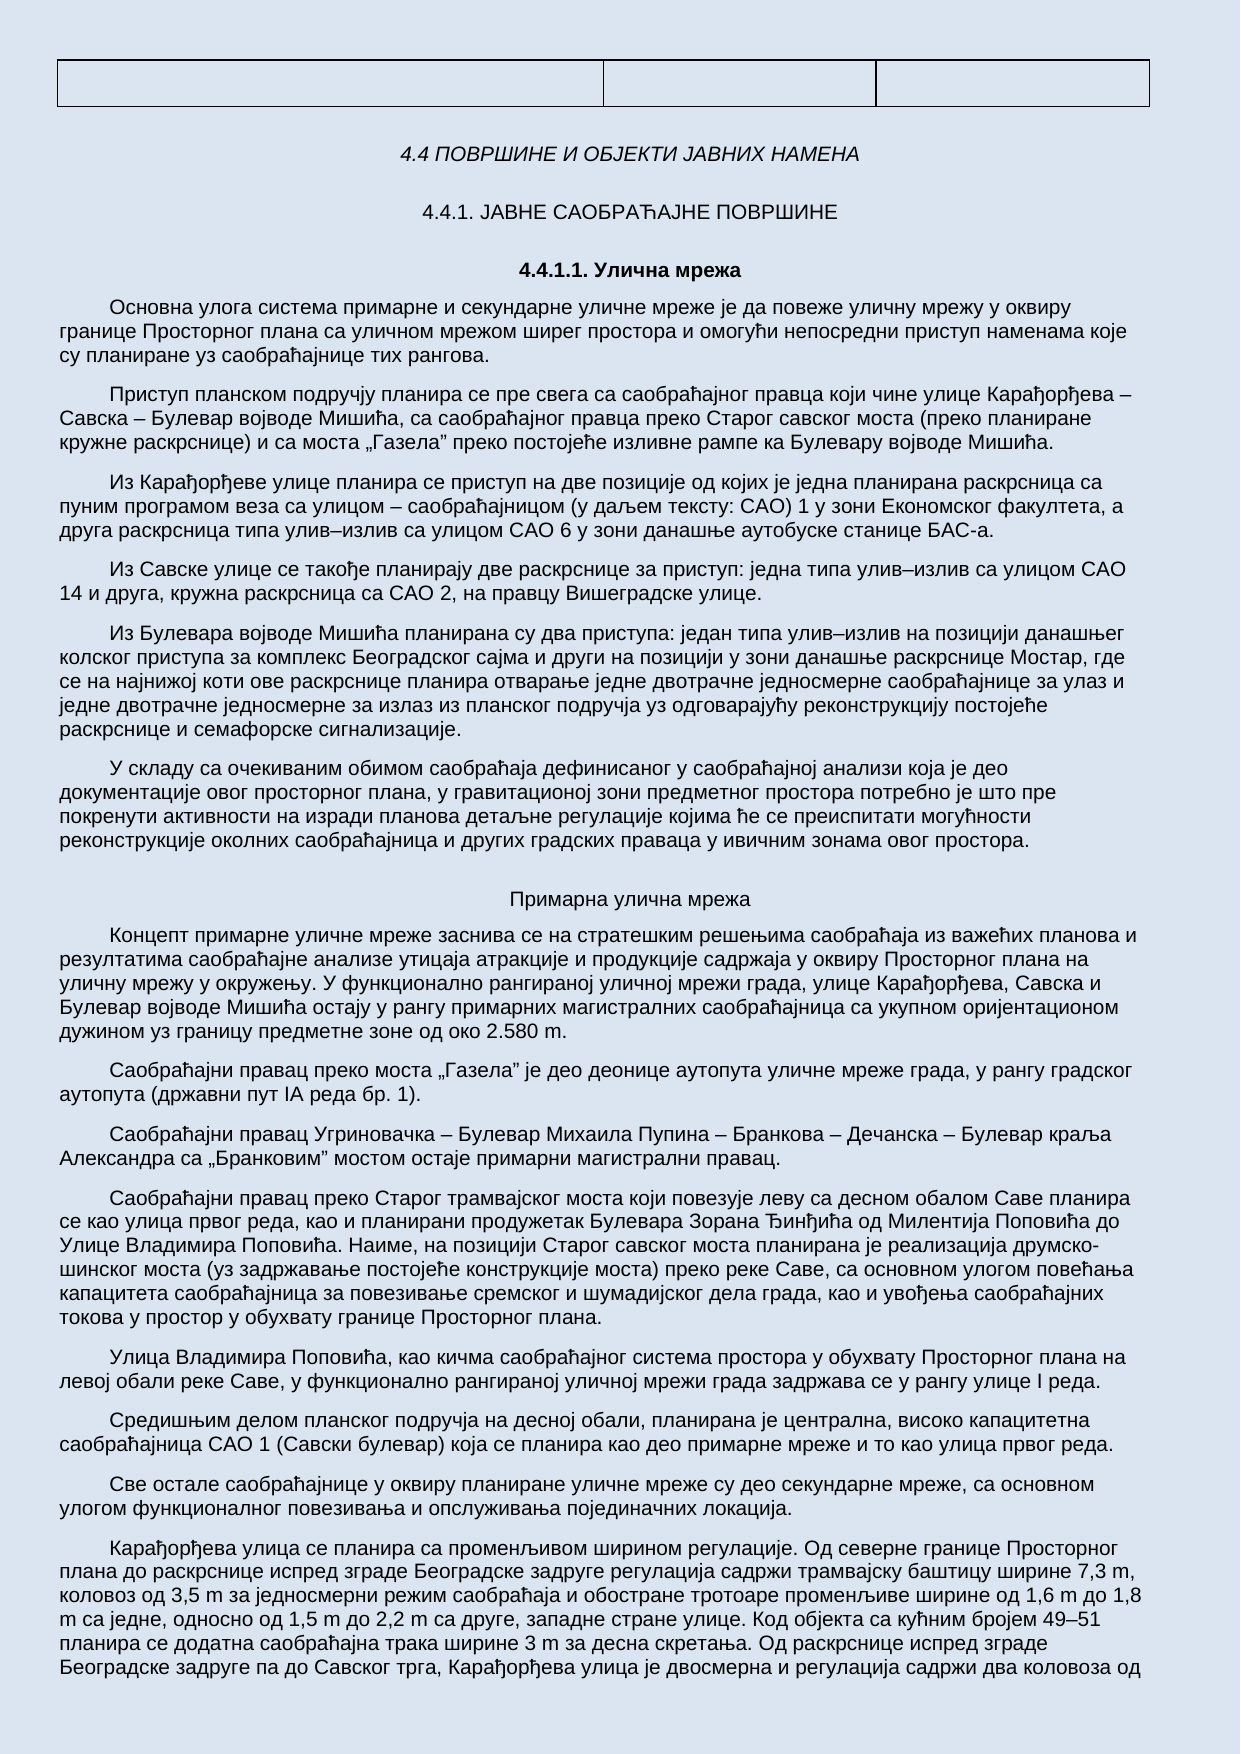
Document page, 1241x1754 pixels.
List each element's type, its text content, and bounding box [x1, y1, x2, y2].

text Основна улога система примарне и секундарне уличне мреже је да повеже уличну мрежу у оквиру границе Просторног плана са уличном мрежом ширег простора и омогући непосредни приступ наменама које су планиране уз саобраћајнице тих рангова. [59, 295, 1151, 367]
text 4.4.1. ЈАВНЕ САОБРАЋАЈНЕ ПОВРШИНЕ [59, 200, 1151, 224]
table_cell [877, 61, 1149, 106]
text Саобраћајни правац преко моста „Газела” је део деонице аутопута уличне мреже града, у рангу градског аутопута (државни пут IA реда бр. 1). [59, 1058, 1151, 1106]
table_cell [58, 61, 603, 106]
text Све остале саобраћајнице у оквиру планиране уличне мреже су део секундарне мреже, са основном улогом функционалног повезивања и опслуживања појединачних локација. [59, 1472, 1151, 1520]
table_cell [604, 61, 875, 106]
text Саобраћајни правац Угриновачка – Булевар Михаила Пупина – Бранкова – Дечанска – Булевар краља Александра са „Бранковим” мостом остаје примарни магистрални правац. [59, 1122, 1151, 1170]
text Примарна улична мрежа [59, 886, 1151, 910]
text Средишњим делом планског подручја на десној обали, планирана је централна, високо капацитетна саобраћајница САО 1 (Савски булевар) која се планира као део примарне мреже и то као улица првог реда. [59, 1408, 1151, 1456]
text Улица Владимира Поповића, као кичма саобраћајног система простора у обухвату Просторног плана на левој обали реке Саве, у функционално рангираној уличној мрежи града задржава се у рангу улице I реда. [59, 1345, 1151, 1393]
text Из Булевара војводе Мишића планирана су два приступа: један типа улив–излив на позицији данашњег колског приступа за комплекс Београдског сајма и други на позицији у зони данашње раскрснице Мостар, где се на најнижој коти ове раскрснице планира отварање једне двотрачне једносмерне саобраћајнице за улаз и једне двотрачне једносмерне за излаз из планског подручја уз одговарајућу реконструкцију постојеће раскрснице и семафорске сигнализације. [59, 621, 1151, 741]
text У складу са очекиваним обимом саобраћаја дефинисаног у саобраћајној анализи која је део документације овог просторног плана, у гравитационој зони предметног простора потребно је што пре покренути активности на изради планова детаљне регулације којима ће се преиспитати могућности реконструкције околних саобраћајница и других градских праваца у ивичним зонама овог простора. [59, 756, 1151, 852]
text Саобраћајни правац преко Старог трамвајског моста који повезује леву са десном обалом Саве планира се као улица првог реда, као и планирани продужетак Булеварa Зорана Ђинђића од Милентија Поповића до Улице Владимира Поповића. Наиме, на позицији Старог савског моста планирана је реализација друмско-шинског моста (уз задржавање постојеће конструкције моста) преко реке Саве, са основном улогом повећања капацитета саобраћајница за повезивање сремског и шумадијског дела града, као и увођења саобраћајних токова у простор у обухвату границе Просторног плана. [59, 1185, 1151, 1329]
text Приступ планском подручју планира се пре свега са саобраћајног правца који чине улице Карађорђева – Савска – Булевар војводе Мишића, са саобраћајног правца преко Старог савског моста (преко планиране кружне раскрснице) и са моста „Газела” преко постојеће изливне рампе ка Булевару војводе Мишића. [59, 382, 1151, 454]
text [59, 1535, 1151, 1679]
text Из Карађорђеве улице планира се приступ на две позиције од којих је једна планирана раскрсница са пуним програмом веза са улицом – саобраћајницом (у даљем тексту: САО) 1 у зони Економског факултета, а друга раскрсница типа улив–излив са улицом САО 6 у зони данашње аутобуске станице БАС-а. [59, 470, 1151, 542]
text 4.4 ПОВРШИНЕ И ОБЈЕКТИ ЈАВНИХ НАМЕНА [59, 142, 1151, 166]
text 4.4.1.1. Улична мрежа [59, 258, 1151, 282]
text Из Савске улице се такође планирају две раскрснице за приступ: једна типа улив–излив са улицом САО 14 и друга, кружна раскрсница са САО 2, на правцу Вишеградске улице. [59, 557, 1151, 605]
text Концепт примарне уличне мреже заснива се на стратешким решењима саобраћаја из важећих планова и резултатима саобраћајне анализе утицаја атракције и продукције садржаја у оквиру Просторног плана на уличну мрежу у окружењу. У функционално рангираној уличној мрежи града, улице Карађорђева, Савска и Булевар војводе Мишића остају у рангу примарних магистралних саобраћајница са укупном оријентационом дужином уз границу предметне зоне од око 2.580 m. [59, 923, 1151, 1043]
